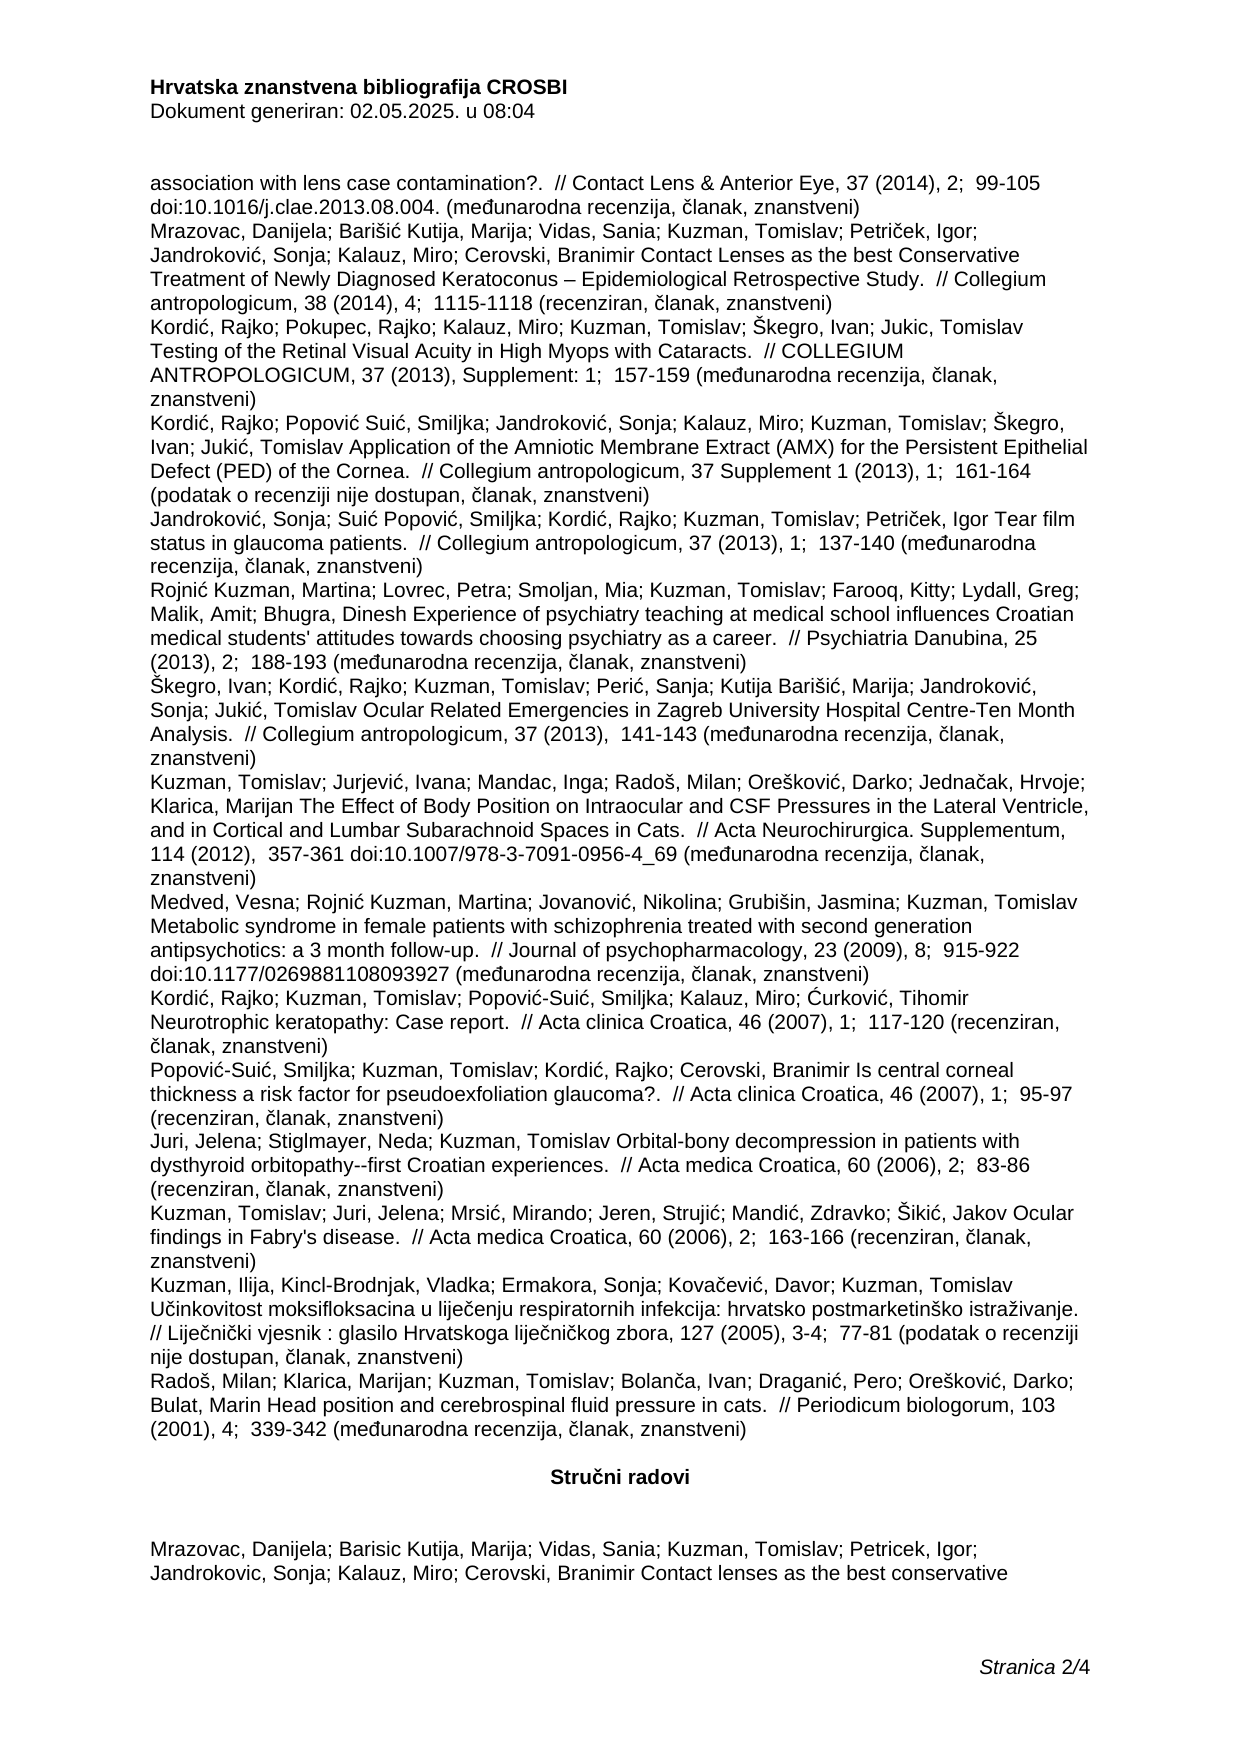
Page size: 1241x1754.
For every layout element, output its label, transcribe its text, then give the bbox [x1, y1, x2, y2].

text Mrazovac, Danijela; Barišić Kutija, Marija; Vidas, Sania; Kuzman, Tomislav; Petriček, Igor; Jandroković, Sonja; Kalauz, Miro; Cerovski, Branimir [150, 219, 1090, 315]
text Medved, Vesna; Rojnić Kuzman, Martina; Jovanović, Nikolina; Grubišin, Jasmina; Kuzman, Tomislav [150, 890, 1090, 986]
text Rojnić Kuzman, Martina; Lovrec, Petra; Smoljan, Mia; Kuzman, Tomislav; Farooq, Kitty; Lydall, Greg; Malik, Amit; Bhugra, Dinesh [150, 578, 1090, 674]
subtitle Stručni radovi [150, 1465, 1090, 1489]
text Juri, Jelena; Stiglmayer, Neda; Kuzman, Tomislav [150, 1129, 1090, 1201]
text Kordić, Rajko; Popović Suić, Smiljka; Jandroković, Sonja; Kalauz, Miro; Kuzman, Tomislav; Škegro, Ivan; Jukić, Tomislav [150, 411, 1090, 506]
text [150, 171, 1090, 219]
text Kordić, Rajko; Pokupec, Rajko; Kalauz, Miro; Kuzman, Tomislav; Škegro, Ivan; Jukic, Tomislav [150, 315, 1090, 411]
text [150, 1537, 1090, 1584]
text Kuzman, Tomislav; Jurjević, Ivana; Mandac, Inga; Radoš, Milan; Orešković, Darko; Jednačak, Hrvoje; Klarica, Marijan [150, 770, 1090, 890]
text Kuzman, Tomislav; Juri, Jelena; Mrsić, Mirando; Jeren, Strujić; Mandić, Zdravko; Šikić, Jakov [150, 1201, 1090, 1273]
text Popović-Suić, Smiljka; Kuzman, Tomislav; Kordić, Rajko; Cerovski, Branimir [150, 1057, 1090, 1129]
text Kuzman, Ilija, Kincl-Brodnjak, Vladka; Ermakora, Sonja; Kovačević, Davor; Kuzman, Tomislav [150, 1273, 1090, 1369]
text Jandroković, Sonja; Suić Popović, Smiljka; Kordić, Rajko; Kuzman, Tomislav; Petriček, Igor [150, 506, 1090, 578]
text Radoš, Milan; Klarica, Marijan; Kuzman, Tomislav; Bolanča, Ivan; Draganić, Pero; Orešković, Darko; Bulat, Marin [150, 1369, 1090, 1441]
text Kordić, Rajko; Kuzman, Tomislav; Popović-Suić, Smiljka; Kalauz, Miro; Ćurković, Tihomir [150, 986, 1090, 1057]
text Škegro, Ivan; Kordić, Rajko; Kuzman, Tomislav; Perić, Sanja; Kutija Barišić, Marija; Jandroković, Sonja; Jukić, Tomislav [150, 674, 1090, 770]
